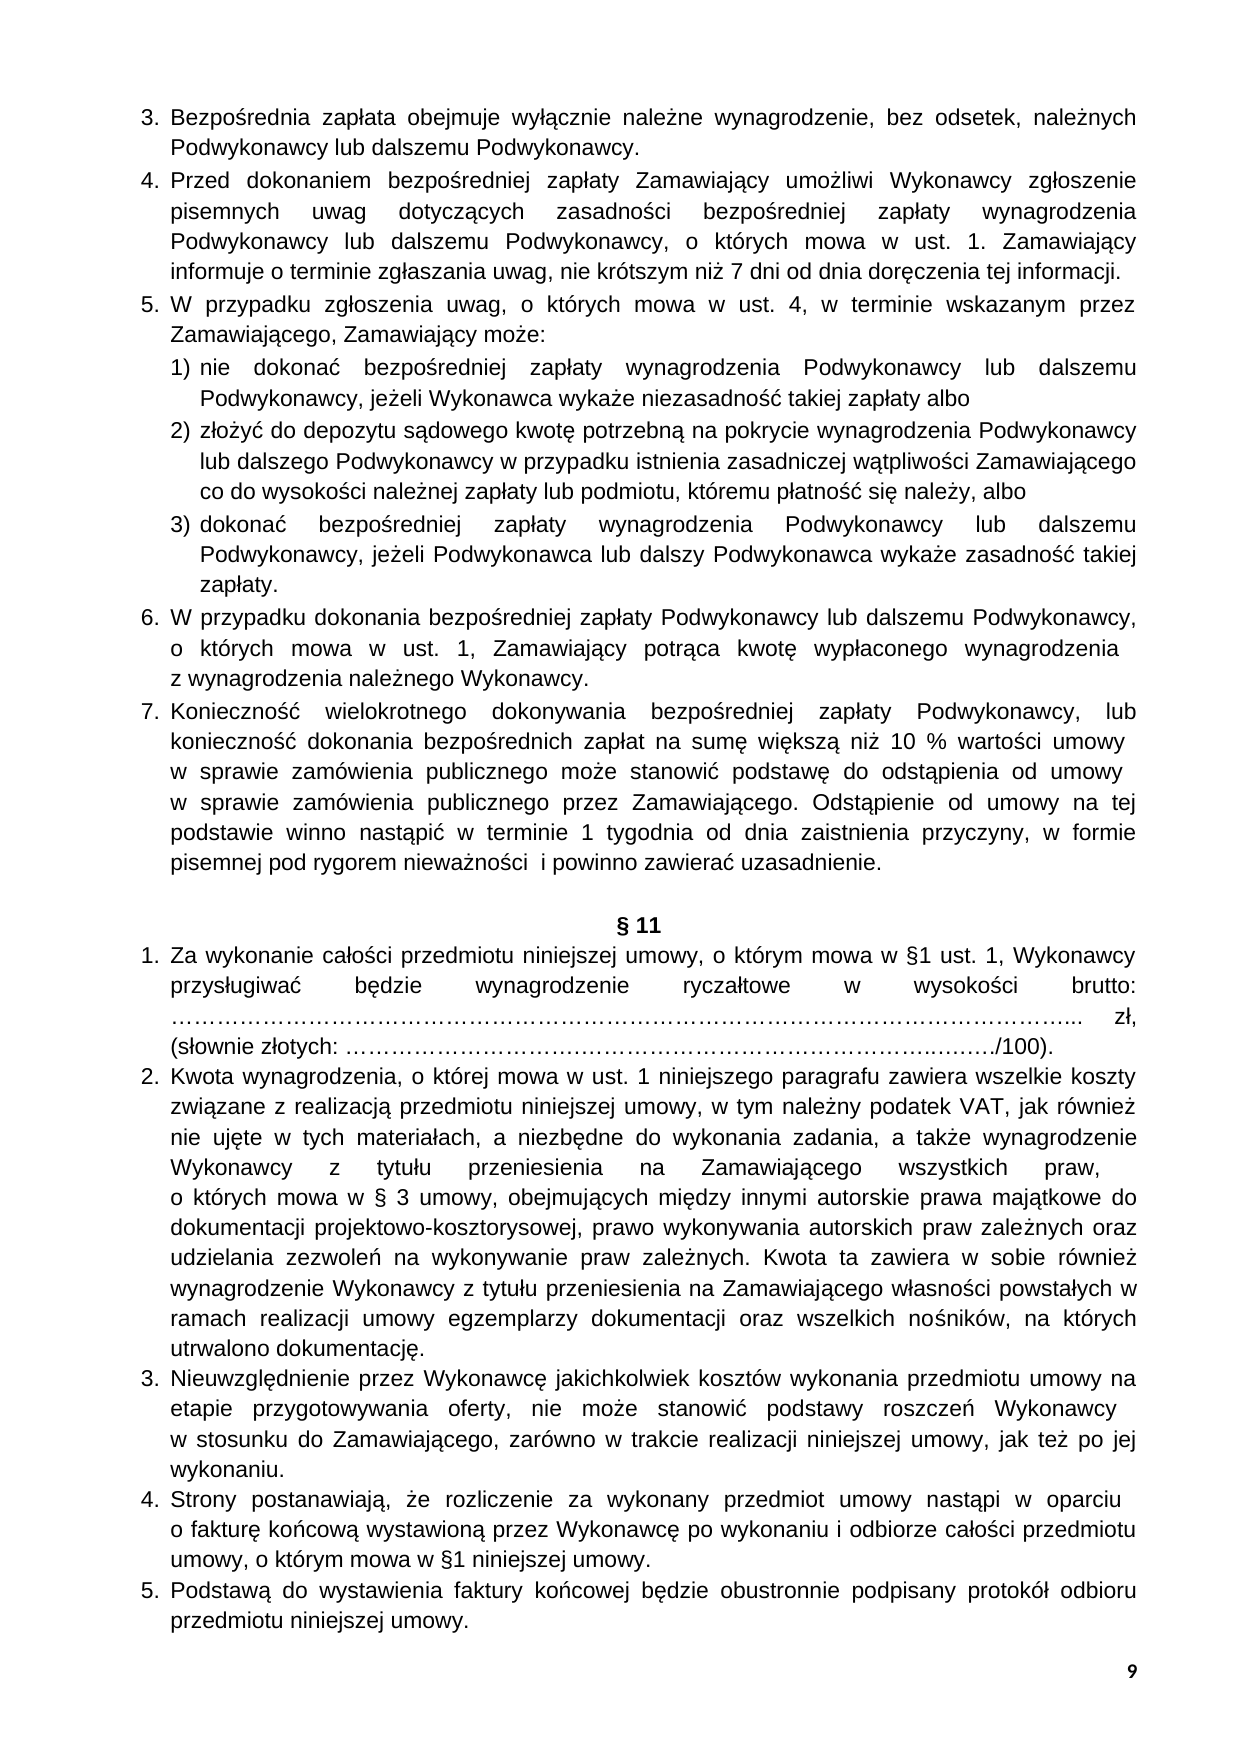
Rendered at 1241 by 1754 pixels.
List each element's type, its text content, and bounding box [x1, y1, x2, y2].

list złożyć do depozytu sądowego kwotę potrzebną na pokrycie wynagrodzenia Podwykonawcy lub dalszego Podwykonawcy w przypadku istnienia zasadniczej wątpliwości Zamawiającego co do wysokości należnej zapłaty lub podmiotu, któremu płatność się należy, albo [170, 417, 1137, 504]
list nie dokonać bezpośredniej zapłaty wynagrodzenia Podwykonawcy lub dalszemu Podwykonawcy, jeżeli Wykonawca wykaże niezasadność takiej zapłaty albo [170, 354, 1137, 411]
list Bezpośrednia zapłata obejmuje wyłącznie należne wynagrodzenie, bez odsetek, należnych Podwykonawcy lub dalszemu Podwykonawcy. [141, 104, 1137, 161]
list Przed dokonaniem bezpośredniej zapłaty Zamawiający umożliwi Wykonawcy zgłoszenie pisemnych uwag dotyczących zasadności bezpośredniej zapłaty wynagrodzenia Podwykonawcy lub dalszemu Podwykonawcy, o których mowa w ust. 1. Zamawiający informuje o terminie zgłaszania uwag, nie krótszym niż 7 dni od dnia doręczenia tej informacji. [141, 167, 1137, 284]
list dokonać bezpośredniej zapłaty wynagrodzenia Podwykonawcy lub dalszemu Podwykonawcy, jeżeli Podwykonawca lub dalszy Podwykonawca wykaże zasadność takiej zapłaty. [170, 511, 1137, 598]
list Konieczność wielokrotnego dokonywania bezpośredniej zapłaty Podwykonawcy, lub konieczność dokonania bezpośrednich zapłat na sumę większą niż 10 % wartości umowy w sprawie zamówienia publicznego może stanowić podstawę do odstąpienia od umowy w sprawie zamówienia publicznego przez Zamawiającego. Odstąpienie od umowy na tej podstawie winno nastąpić w terminie 1 tygodnia od dnia zaistnienia przyczyny, w formie pisemnej pod rygorem nieważności i powinno zawierać uzasadnienie. [141, 698, 1137, 875]
list W przypadku dokonania bezpośredniej zapłaty Podwykonawcy lub dalszemu Podwykonawcy, o których mowa w ust. 1, Zamawiający potrąca kwotę wypłaconego wynagrodzenia z wynagrodzenia należnego Wykonawcy. [141, 604, 1137, 691]
list Strony postanawiają, że rozliczenie za wykonany przedmiot umowy nastąpi w oparciu o fakturę końcową wystawioną przez Wykonawcę po wykonaniu i odbiorze całości przedmiotu umowy, o którym mowa w §1 niniejszej umowy. [141, 1486, 1137, 1573]
list Nieuwzględnienie przez Wykonawcę jakichkolwiek kosztów wykonania przedmiotu umowy na etapie przygotowywania oferty, nie może stanowić podstawy roszczeń Wykonawcy w stosunku do Zamawiającego, zarówno w trakcie realizacji niniejszej umowy, jak też po jej wykonaniu. [141, 1365, 1137, 1482]
list Podstawą do wystawienia faktury końcowej będzie obustronnie podpisany protokół odbioru przedmiotu niniejszej umowy. [141, 1577, 1137, 1633]
list Kwota wynagrodzenia, o której mowa w ust. 1 niniejszego paragrafu zawiera wszelkie koszty związane z realizacją przedmiotu niniejszej umowy, w tym należny podatek VAT, jak również nie ujęte w tych materiałach, a niezbędne do wykonania zadania, a także wynagrodzenie Wykonawcy z tytułu przeniesienia na Zamawiającego wszystkich praw, o których mowa w § 3 umowy, obejmujących między innymi autorskie prawa majątkowe do dokumentacji projektowo-kosztorysowej, prawo wykonywania autorskich praw zależnych oraz udzielania zezwoleń na wykonywanie praw zależnych. Kwota ta zawiera w sobie również wynagrodzenie Wykonawcy z tytułu przeniesienia na Zamawiającego własności powstałych w ramach realizacji umowy egzemplarzy dokumentacji oraz wszelkich nośników, na których utrwalono dokumentację. [141, 1063, 1137, 1361]
text § 11 [141, 912, 1137, 938]
list W przypadku zgłoszenia uwag, o których mowa w ust. 4, w terminie wskazanym przez Zamawiającego, Zamawiający może: [141, 291, 1137, 348]
list Za wykonanie całości przedmiotu niniejszej umowy, o którym mowa w §1 ust. 1, Wykonawcy przysługiwać będzie wynagrodzenie ryczałtowe w wysokości brutto: ………………………………………………………………………………………………………... zł, (słownie złotych: ………………………….………………………………………..….…./100). [141, 942, 1137, 1059]
